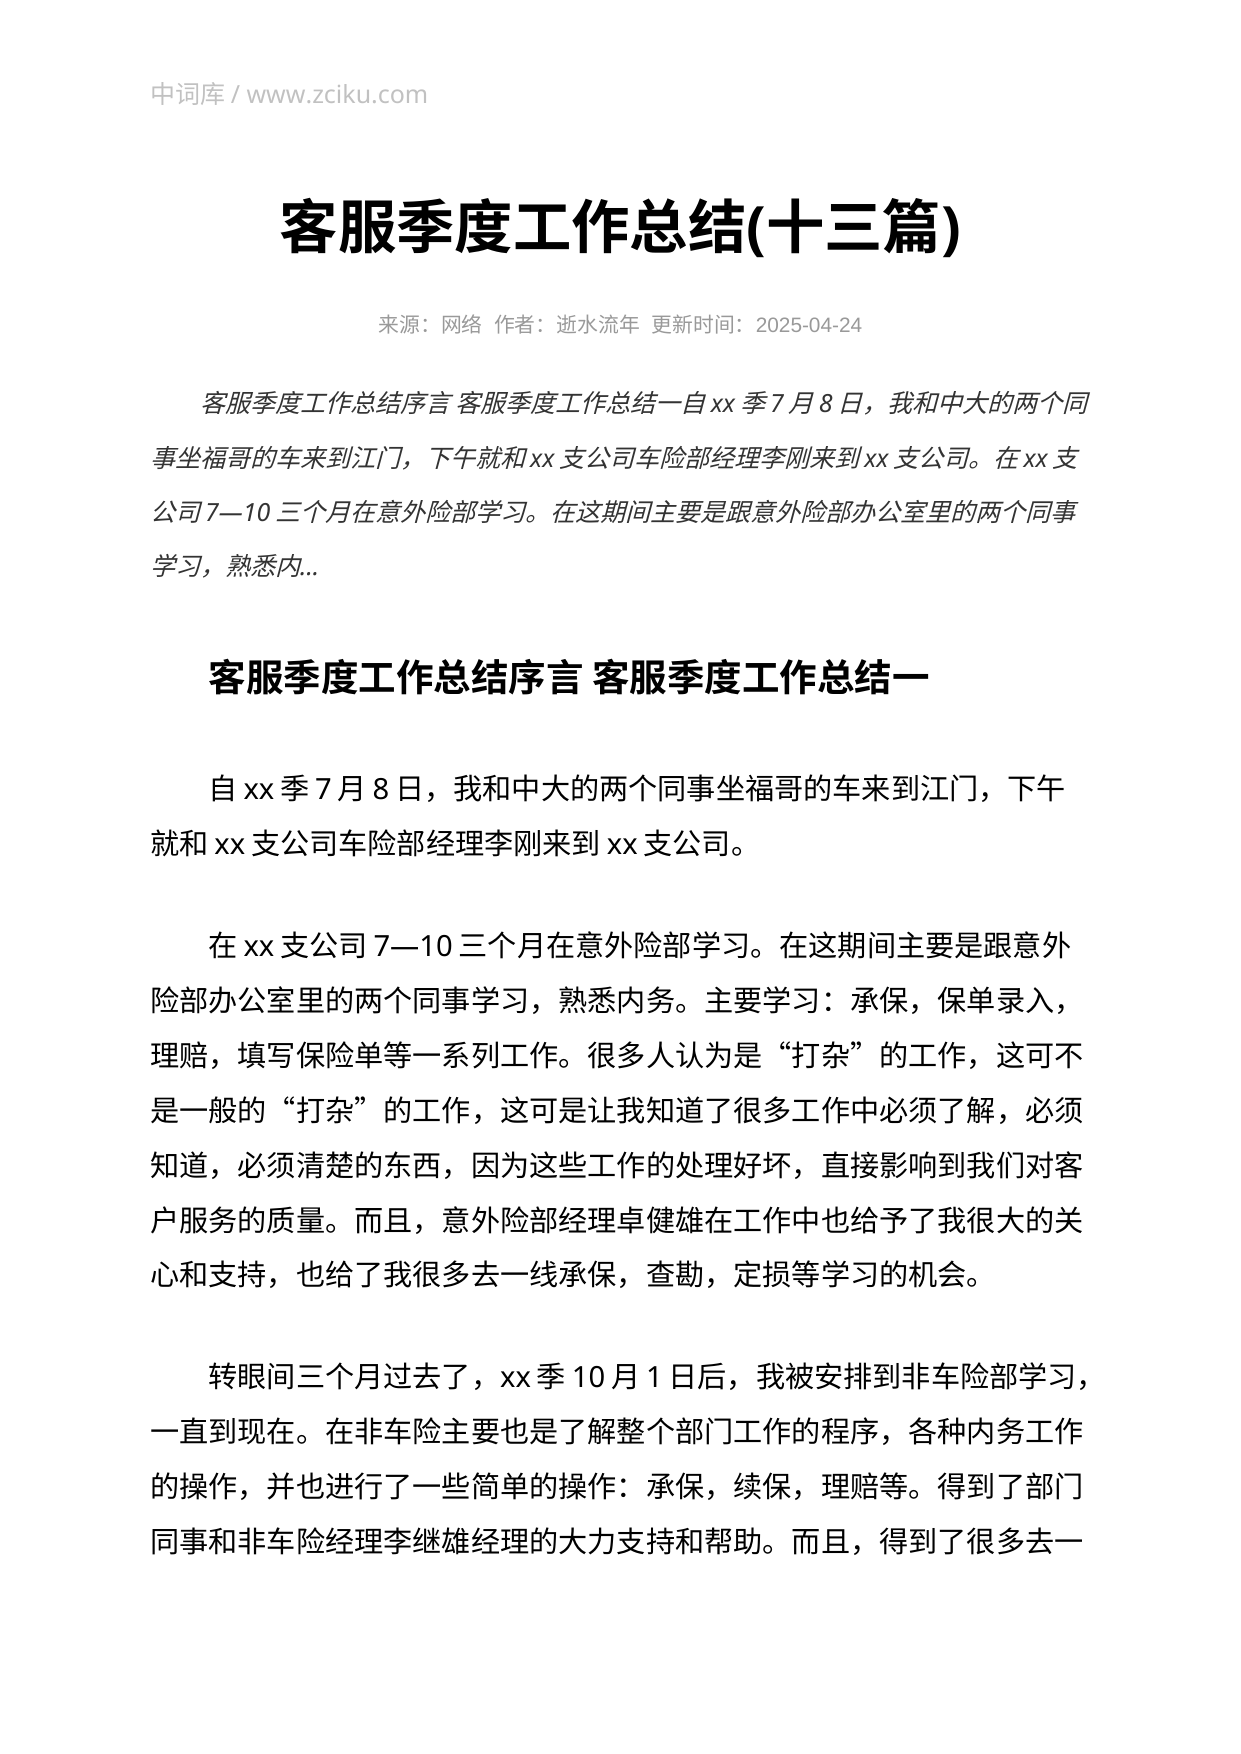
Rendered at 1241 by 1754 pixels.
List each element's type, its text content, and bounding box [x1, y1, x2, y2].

text 客服季度工作总结序言 客服季度工作总结一自xx季7月8日，我和中大的两个同事坐福哥的车来到江门，下午就和xx支公司车险部经理李刚来到xx支公司。在xx支公司7—10三个月在意外险部学习。在这期间主要是跟意外险部办公室里的两个同事学习，熟悉内... [150, 384, 1090, 583]
text 客服季度工作总结序言 客服季度工作总结一 [150, 648, 1090, 702]
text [150, 1354, 1090, 1561]
text 来源：网络 作者：逝水流年 更新时间：2025-04-24 [150, 313, 1090, 337]
text 在xx支公司7—10三个月在意外险部学习。在这期间主要是跟意外险部办公室里的两个同事学习，熟悉内务。主要学习：承保，保单录入，理赔，填写保险单等一系列工作。很多人认为是“打杂”的工作，这可不是一般的“打杂”的工作，这可是让我知道了很多工作中必须了解，必须知道，必须清楚的东西，因为这些工作的处理好坏，直接影响到我们对客户服务的质量。而且，意外险部经理卓健雄在工作中也给予了我很大的关心和支持，也给了我很多去一线承保，查勘，定损等学习的机会。 [150, 922, 1090, 1294]
subtitle 客服季度工作总结(十三篇) [150, 181, 1090, 266]
text 自xx季7月8日，我和中大的两个同事坐福哥的车来到江门，下午就和xx支公司车险部经理李刚来到xx支公司。 [150, 766, 1090, 863]
